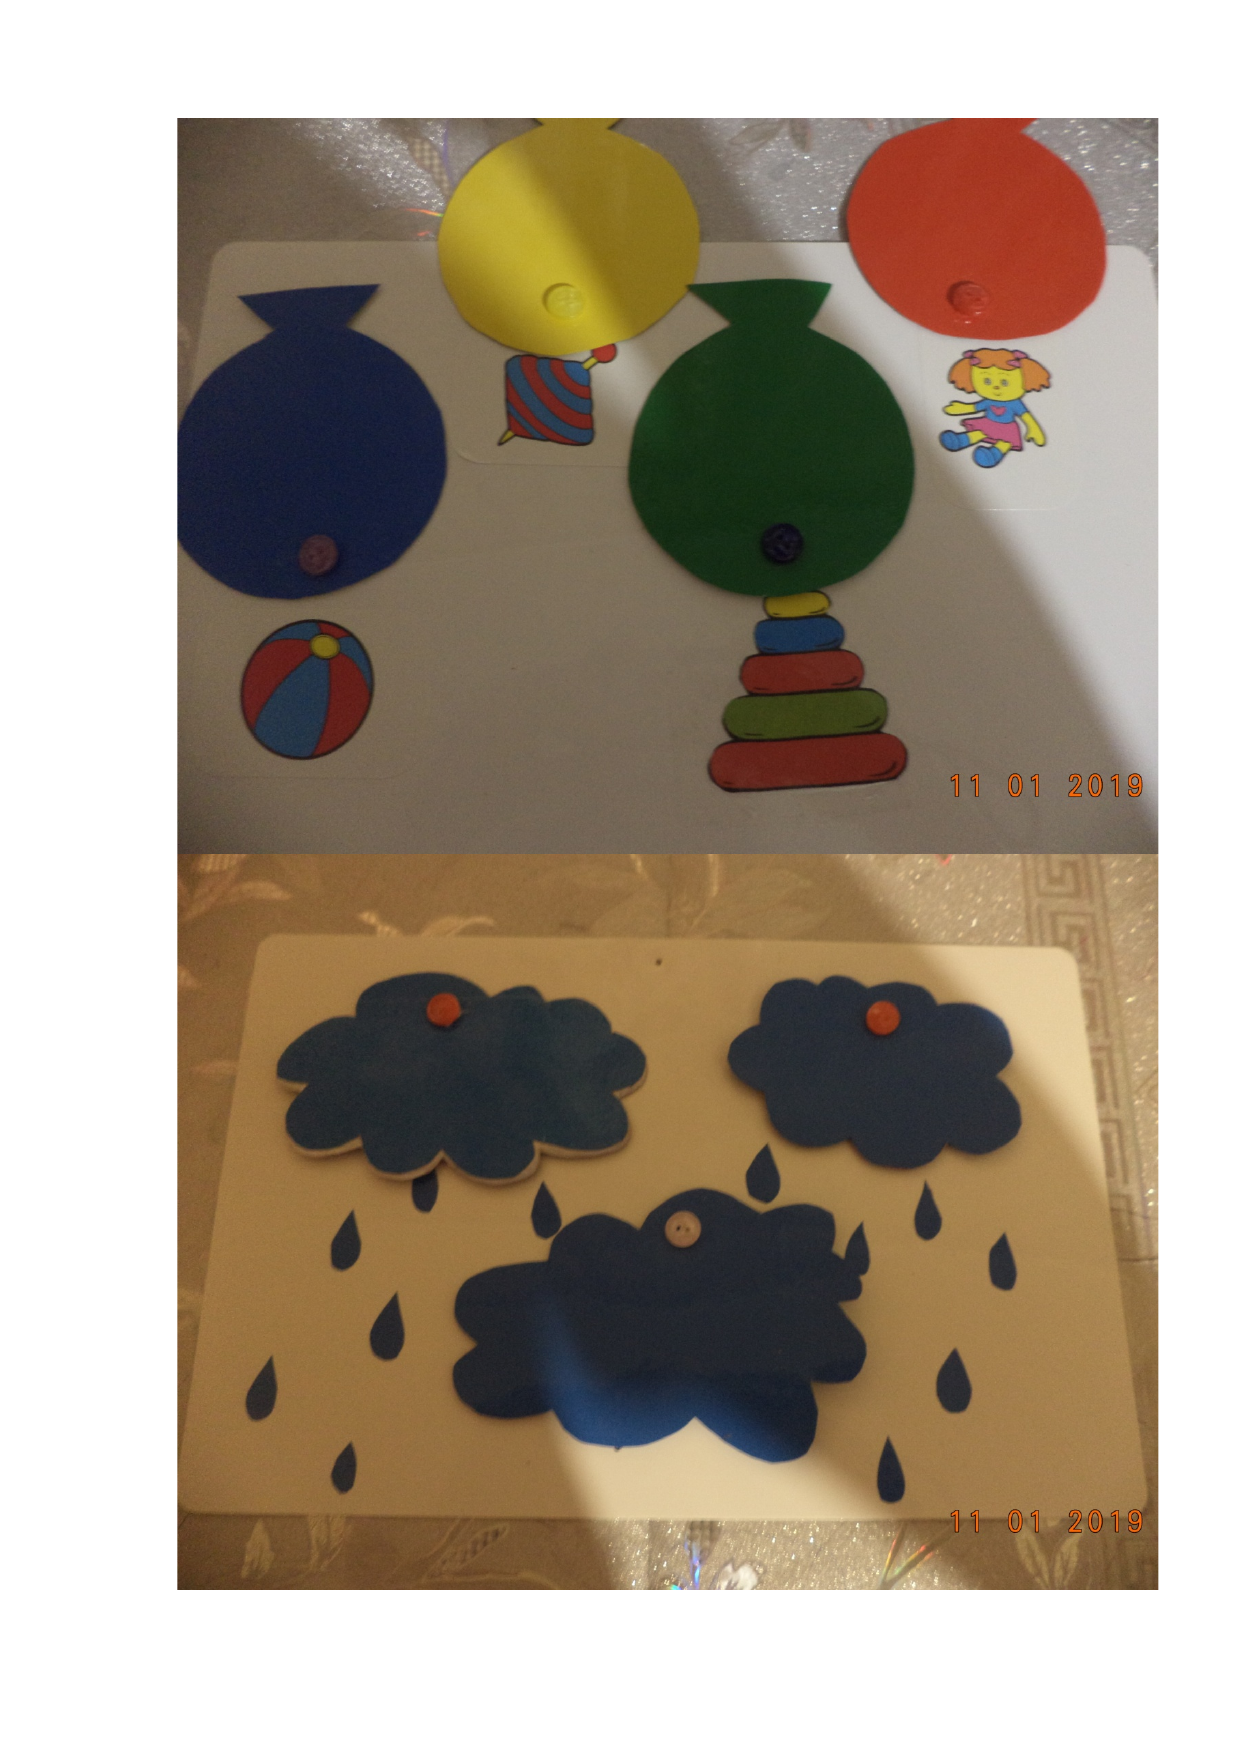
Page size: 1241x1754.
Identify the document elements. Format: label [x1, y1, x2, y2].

picture [177, 118, 1159, 1590]
